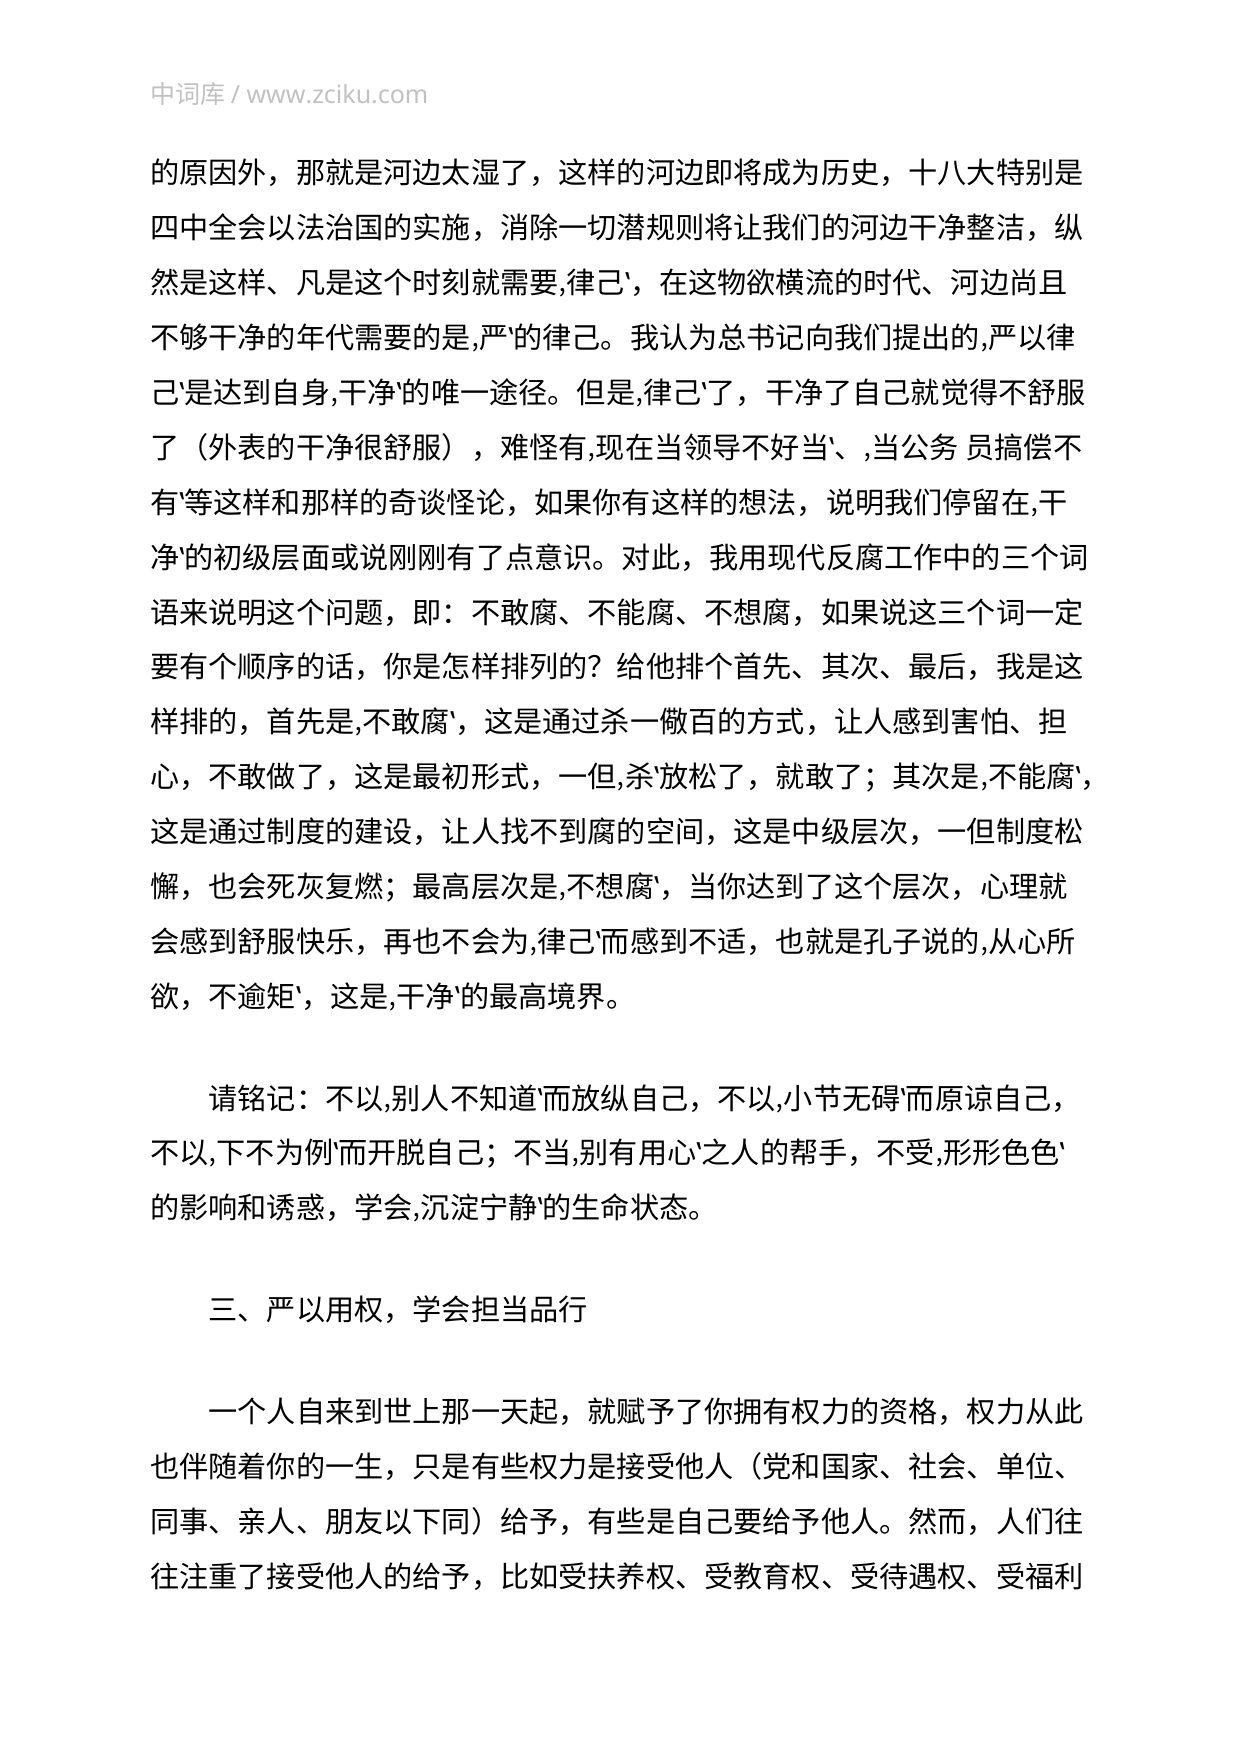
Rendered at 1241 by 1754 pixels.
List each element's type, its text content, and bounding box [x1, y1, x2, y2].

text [150, 150, 1090, 1016]
text 三、严以用权，学会担当品行 [150, 1287, 1090, 1329]
text 请铭记：不以‚别人不知道‛而放纵自己，不以‚小节无碍‛而原谅自己，不以‚下不为例‛而开脱自己；不当‚别有用心‛之人的帮手，不受‚形形色色‛的影响和诱惑，学会‚沉淀宁静‛的生命状态。 [150, 1075, 1090, 1227]
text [150, 1388, 1090, 1596]
